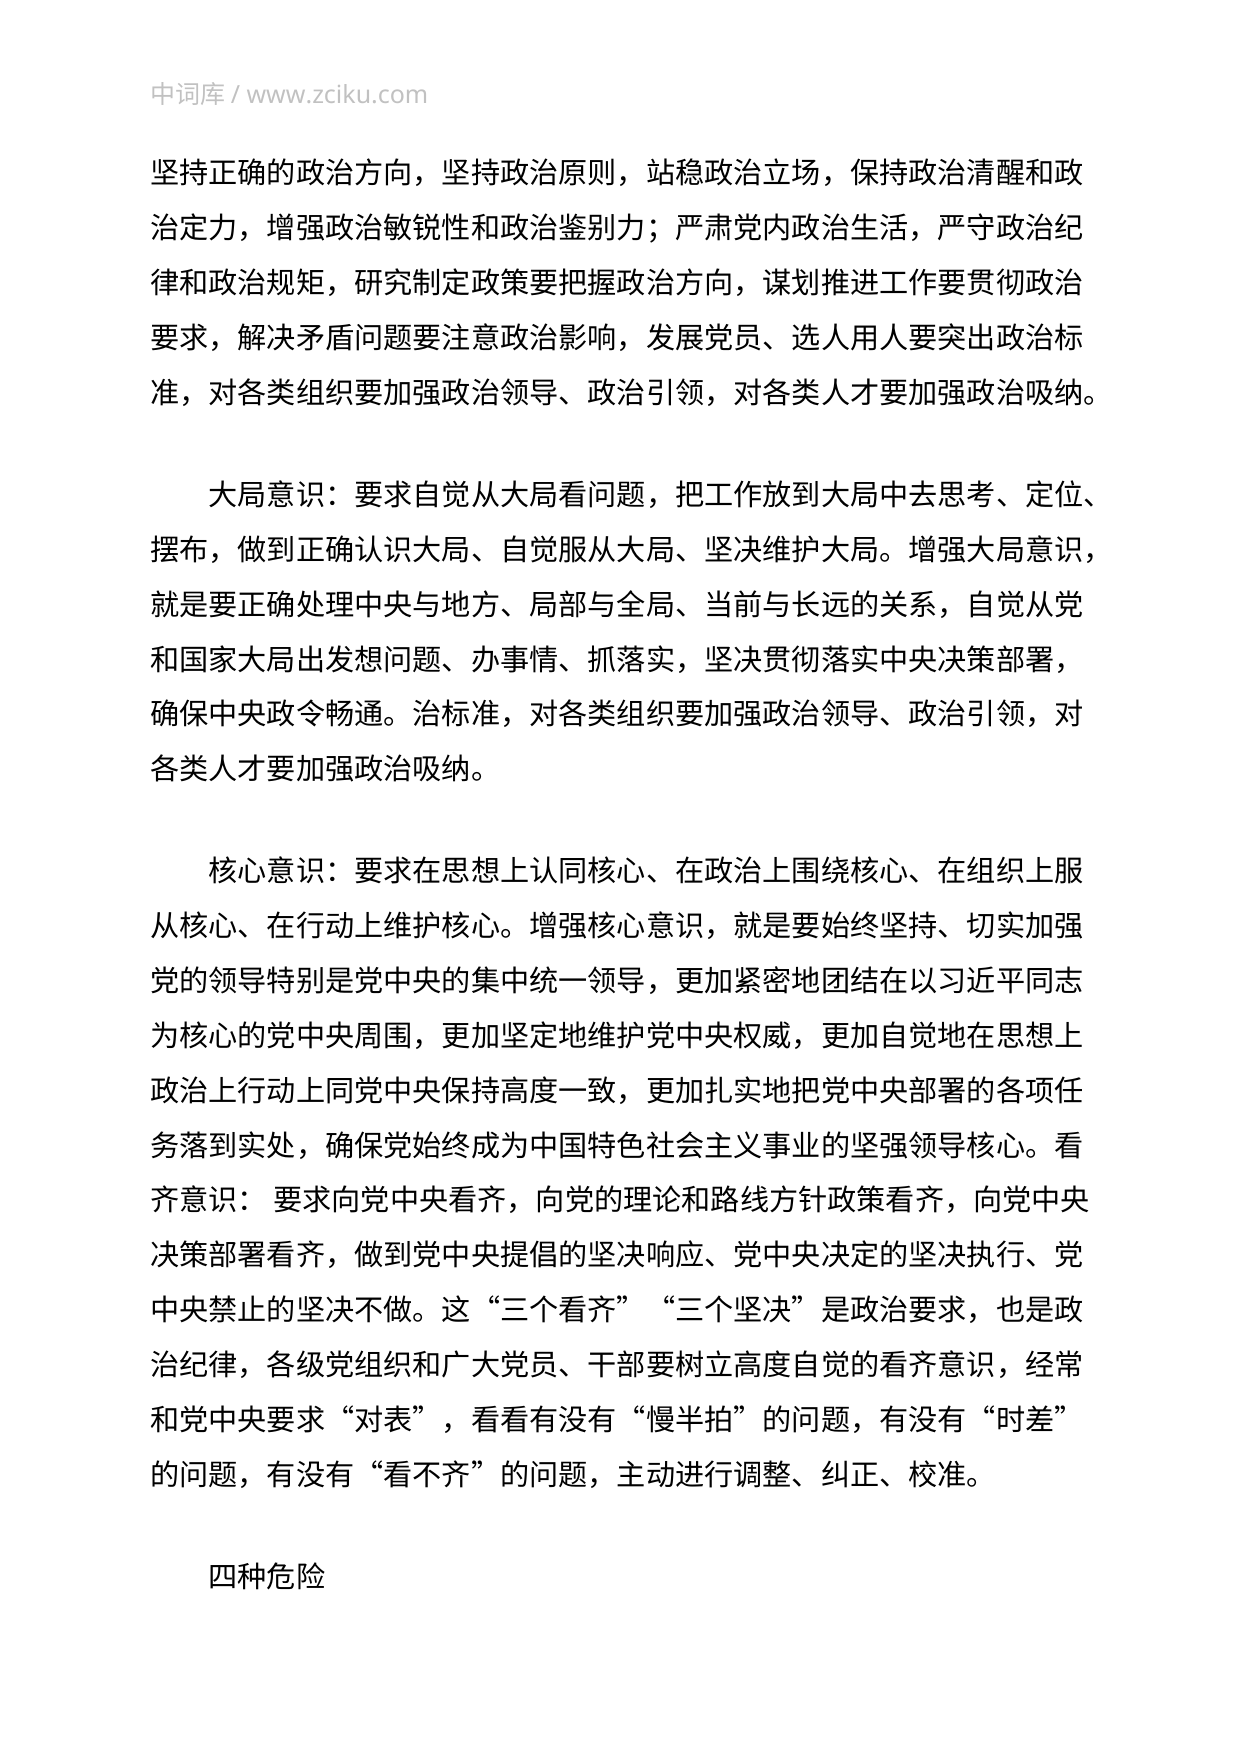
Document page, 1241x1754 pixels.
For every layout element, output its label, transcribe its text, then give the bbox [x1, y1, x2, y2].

text 四种危险 [150, 1553, 1090, 1596]
text 大局意识：要求自觉从大局看问题，把工作放到大局中去思考、定位、摆布，做到正确认识大局、自觉服从大局、坚决维护大局。增强大局意识，就是要正确处理中央与地方、局部与全局、当前与长远的关系，自觉从党和国家大局出发想问题、办事情、抓落实，坚决贯彻落实中央决策部署，确保中央政令畅通。治标准，对各类组织要加强政治领导、政治引领，对各类人才要加强政治吸纳。 [150, 471, 1090, 788]
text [150, 150, 1090, 412]
text 核心意识：要求在思想上认同核心、在政治上围绕核心、在组织上服从核心、在行动上维护核心。增强核心意识，就是要始终坚持、切实加强党的领导特别是党中央的集中统一领导，更加紧密地团结在以习近平同志为核心的党中央周围，更加坚定地维护党中央权威，更加自觉地在思想上政治上行动上同党中央保持高度一致，更加扎实地把党中央部署的各项任务落到实处，确保党始终成为中国特色社会主义事业的坚强领导核心。看齐意识： 要求向党中央看齐，向党的理论和路线方针政策看齐，向党中央决策部署看齐，做到党中央提倡的坚决响应、党中央决定的坚决执行、党中央禁止的坚决不做。这“三个看齐”“三个坚决”是政治要求，也是政治纪律，各级党组织和广大党员、干部要树立高度自觉的看齐意识，经常和党中央要求“对表”，看看有没有“慢半拍”的问题，有没有“时差”的问题，有没有“看不齐”的问题，主动进行调整、纠正、校准。 [150, 848, 1090, 1494]
